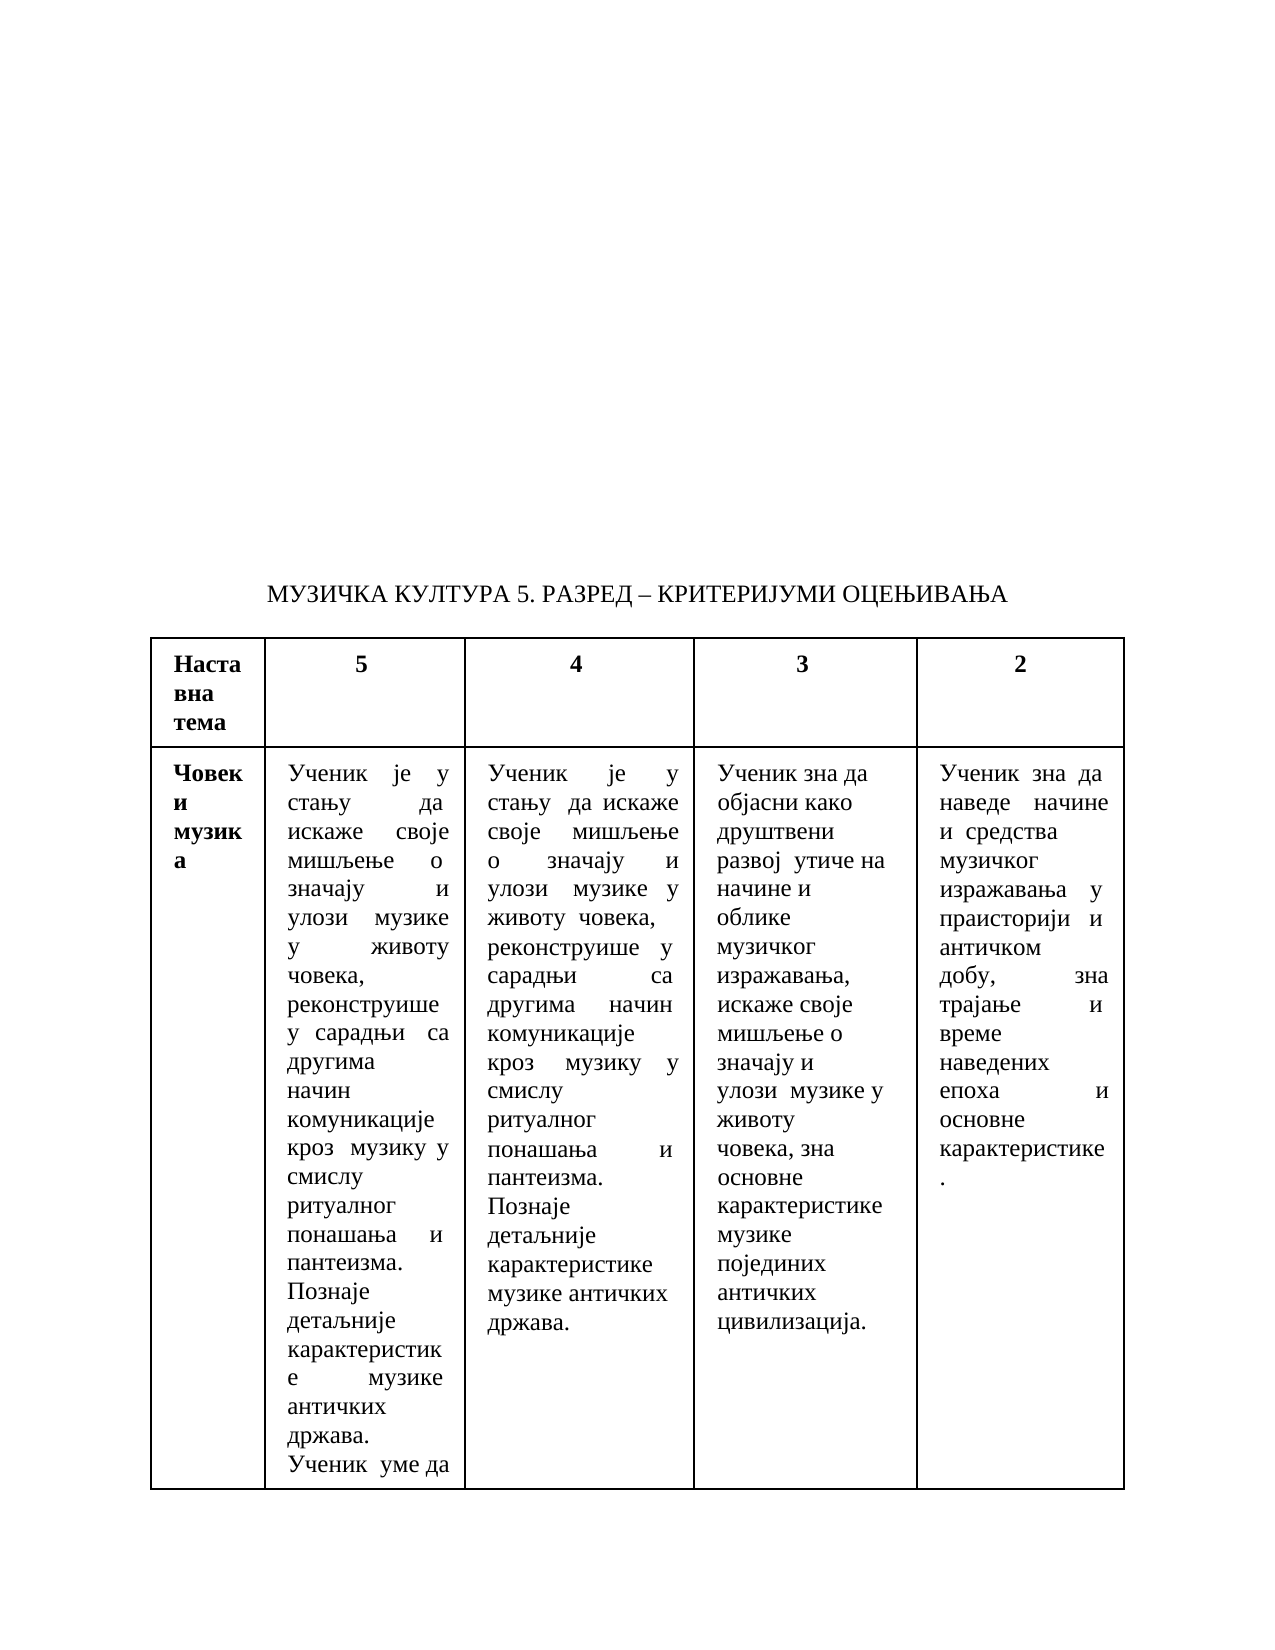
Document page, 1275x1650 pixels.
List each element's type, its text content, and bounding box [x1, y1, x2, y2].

table_header 4 [466, 639, 693, 746]
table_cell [918, 748, 1123, 1488]
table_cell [466, 748, 693, 1488]
table_header 5 [266, 639, 464, 746]
text МУЗИЧКА КУЛТУРА 5. РАЗРЕД – КРИТЕРИЈУМИ ОЦЕЊИВАЊА [150, 579, 1125, 608]
table_cell Човек и музика [152, 748, 264, 1488]
table_header Наставна тема [152, 639, 264, 746]
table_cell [695, 748, 916, 1488]
table_header 2 [918, 639, 1123, 746]
table_header 3 [695, 639, 916, 746]
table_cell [266, 748, 464, 1488]
